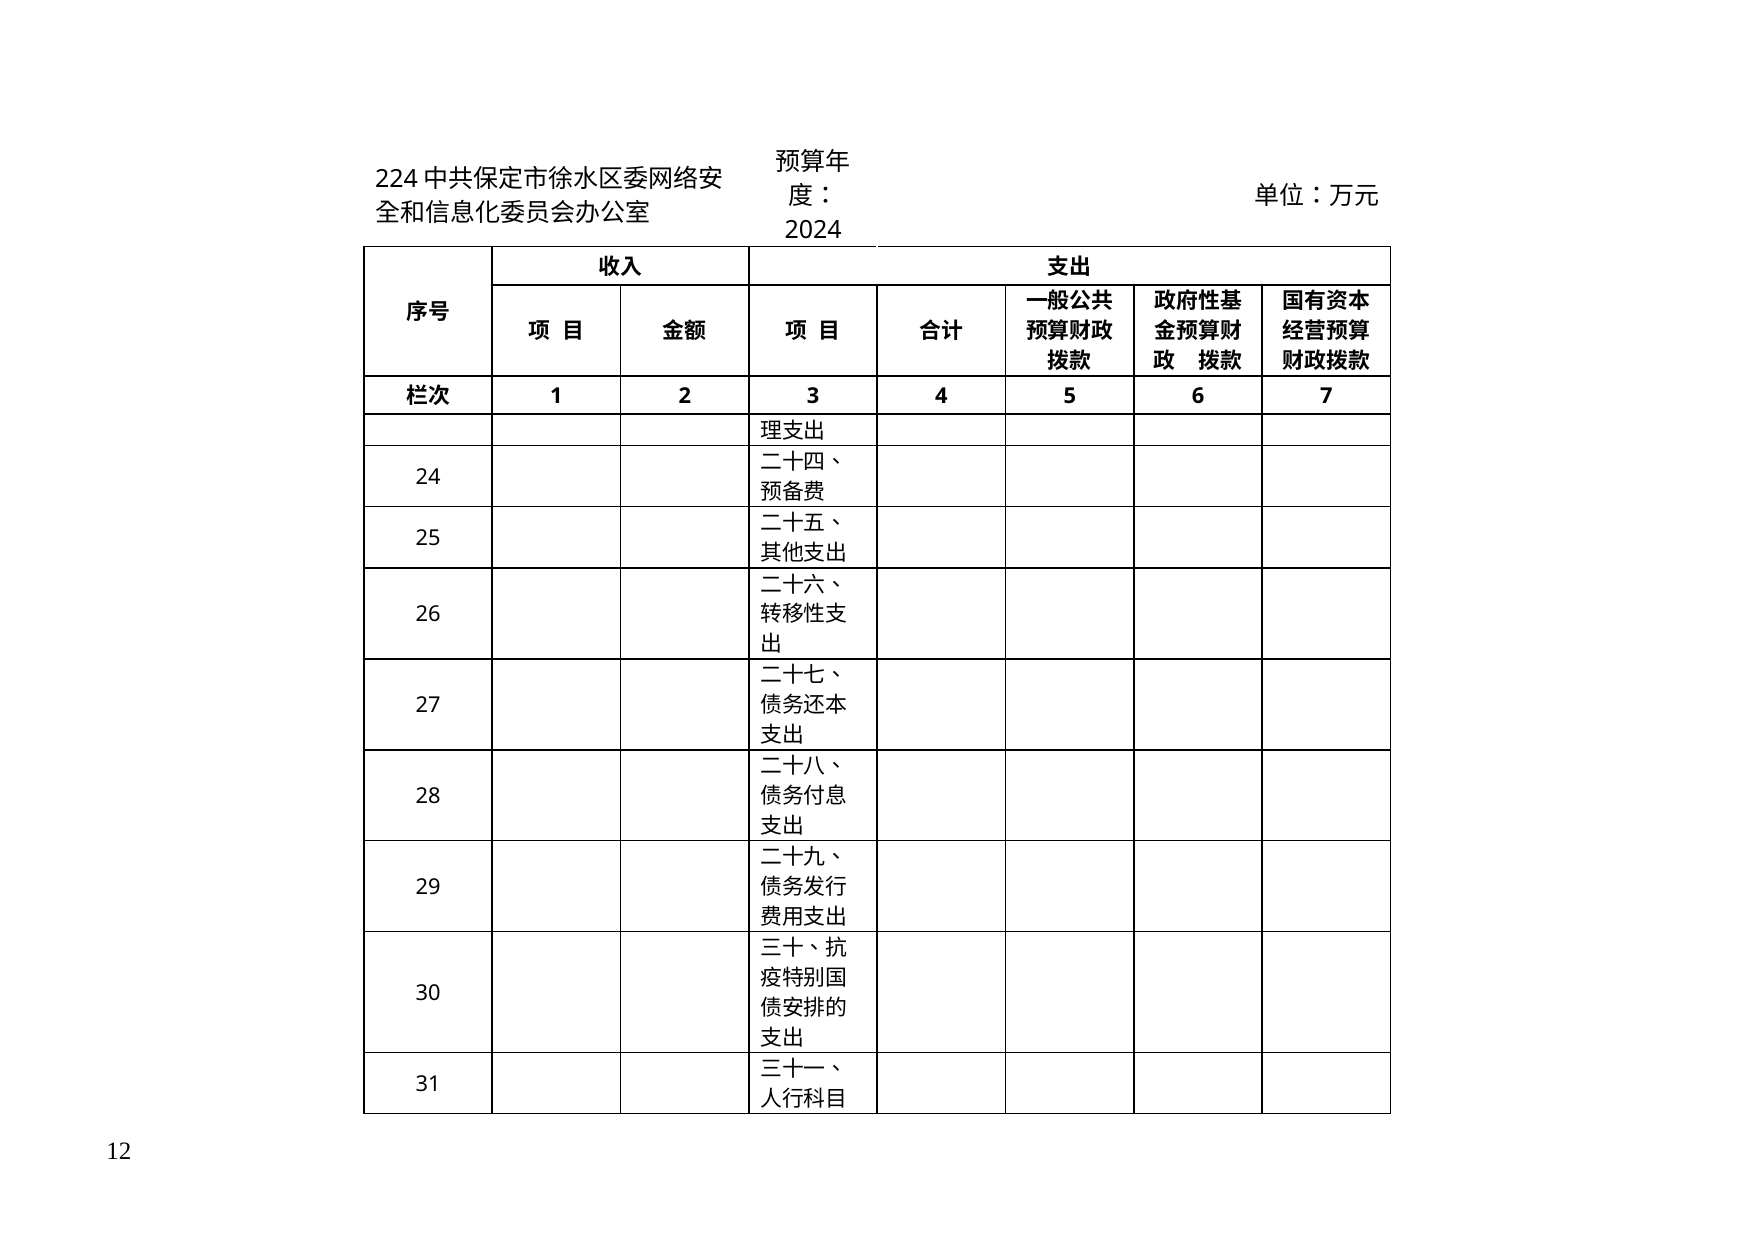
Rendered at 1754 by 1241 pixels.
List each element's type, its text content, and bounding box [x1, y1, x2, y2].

table_cell [1135, 660, 1261, 749]
table_header 单位：万元 [878, 143, 1390, 246]
table_header 预算年度：2024 [750, 143, 876, 246]
table_cell [878, 415, 1005, 445]
table_cell 政府性基金预算财政 拨款 [1135, 286, 1261, 375]
table_cell [1006, 1053, 1133, 1113]
table_cell 25 [365, 507, 491, 567]
table_cell 项 目 [493, 286, 620, 375]
table_cell [493, 932, 620, 1051]
table_cell 二十五、其他支出 [750, 507, 876, 567]
table_cell 26 [365, 569, 491, 658]
table_cell 项 目 [750, 286, 876, 375]
table_cell 合计 [878, 286, 1005, 375]
table_cell [1263, 660, 1390, 749]
table_cell 28 [365, 751, 491, 840]
table_cell [878, 751, 1005, 840]
table_cell [878, 1053, 1005, 1113]
table_cell 7 [1263, 377, 1390, 413]
table_cell 序号 [365, 247, 491, 375]
table_cell 三十、抗疫特别国债安排的支出 [750, 932, 876, 1051]
table_cell 二十六、转移性支出 [750, 569, 876, 658]
table_cell [621, 660, 748, 749]
table_cell 23 [365, 415, 491, 445]
table_cell [1006, 932, 1133, 1051]
table_cell [1135, 1053, 1261, 1113]
table_cell 29 [365, 841, 491, 931]
table_cell [493, 569, 620, 658]
table_cell [1135, 932, 1261, 1051]
table_cell 30 [365, 932, 491, 1051]
table_cell [1006, 507, 1133, 567]
table_cell [1135, 751, 1261, 840]
table_cell [493, 1053, 620, 1113]
table_cell [1135, 569, 1261, 658]
table_cell [493, 415, 620, 445]
table_cell 1 [493, 377, 620, 413]
table_cell [493, 751, 620, 840]
table_cell [1263, 751, 1390, 840]
table_cell [1135, 446, 1261, 506]
table_cell [1135, 415, 1261, 445]
table_cell [621, 932, 748, 1051]
table_cell 27 [365, 660, 491, 749]
table_cell [621, 415, 748, 445]
table_cell [1263, 932, 1390, 1051]
table_cell 二十七、债务还本支出 [750, 660, 876, 749]
table_cell [621, 507, 748, 567]
table_cell 栏次 [365, 377, 491, 413]
table_cell 二十四、预备费 [750, 446, 876, 506]
table_cell [878, 446, 1005, 506]
table_cell [493, 660, 620, 749]
table_cell 三十一、人行科目 [750, 1053, 876, 1113]
table_cell [1006, 415, 1133, 445]
table_cell [1263, 446, 1390, 506]
table_cell 金额 [621, 286, 748, 375]
table_cell [878, 932, 1005, 1051]
table_cell 国有资本经营预算财政拨款 [1263, 286, 1390, 375]
table_cell [1135, 841, 1261, 931]
table_cell [621, 569, 748, 658]
table_cell 一般公共预算财政拨款 [1006, 286, 1133, 375]
table_cell [878, 507, 1005, 567]
table_cell 6 [1135, 377, 1261, 413]
table_cell [493, 507, 620, 567]
table_cell [621, 446, 748, 506]
table_cell 收入 [493, 247, 748, 284]
table_cell [1263, 415, 1390, 445]
table_cell [1006, 841, 1133, 931]
table_cell [621, 841, 748, 931]
table_cell 5 [1006, 377, 1133, 413]
table_cell [878, 841, 1005, 931]
table_header 224中共保定市徐水区委网络安全和信息化委员会办公室 [365, 143, 748, 246]
table_cell 二十八、债务付息支出 [750, 751, 876, 840]
table_cell [1263, 569, 1390, 658]
table_cell [1006, 446, 1133, 506]
table_cell [1006, 569, 1133, 658]
table_cell [1135, 507, 1261, 567]
table_cell 二十九、债务发行费用支出 [750, 841, 876, 931]
table_cell [1263, 841, 1390, 931]
table_cell [493, 841, 620, 931]
table_cell [1006, 660, 1133, 749]
table_cell [1006, 751, 1133, 840]
table_cell 3 [750, 377, 876, 413]
table_cell [878, 569, 1005, 658]
table_cell [1263, 507, 1390, 567]
table_cell [1263, 1053, 1390, 1113]
table_cell [621, 751, 748, 840]
table_cell 24 [365, 446, 491, 506]
table_cell 2 [621, 377, 748, 413]
table_cell 31 [365, 1053, 491, 1113]
table_cell 4 [878, 377, 1005, 413]
table_cell [493, 446, 620, 506]
table_cell 二十三、灾害防治及应急管理支出 [750, 415, 876, 445]
table_cell [621, 1053, 748, 1113]
table_cell 支出 [750, 247, 1390, 284]
table_cell [878, 660, 1005, 749]
